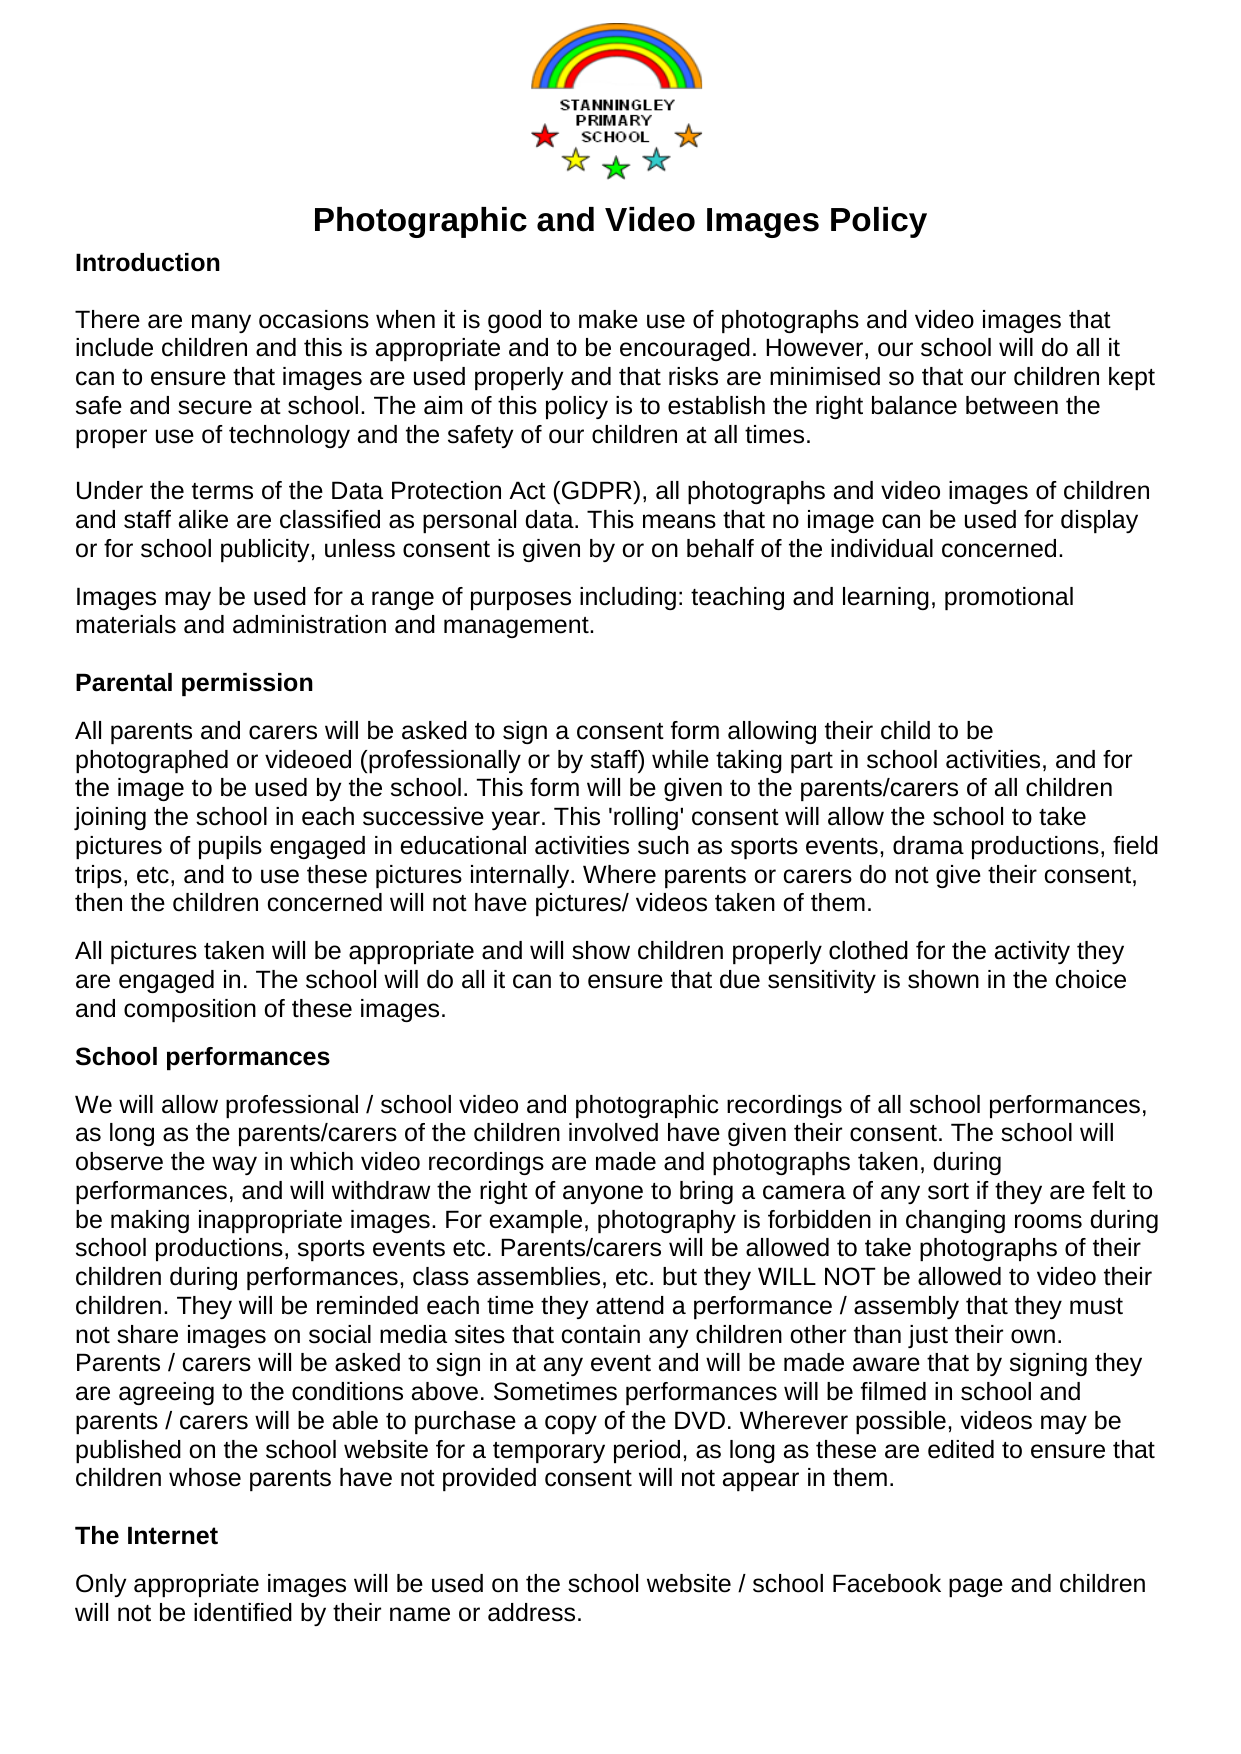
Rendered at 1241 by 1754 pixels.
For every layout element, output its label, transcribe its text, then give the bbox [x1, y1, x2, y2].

text All parents and carers will be asked to sign a consent form allowing their child to be [75, 716, 1165, 745]
text We will allow professional / school video and photographic recordings of all school performances, as long as the parents/carers of the children involved have given their consent. The school will observe the way in which video recordings are made and photographs taken, during performances, and will withdraw the right of anyone to bring a camera of any sort if they are felt to be making inappropriate images. For example, photography is forbidden in changing rooms during school productions, sports events etc. Parents/carers will be allowed to take photographs of their children during performances, class assemblies, etc. but they WILL NOT be allowed to video their children. They will be reminded each time they attend a performance / assembly that they must not share images on social media sites that contain any children other than just their own. Parents / carers will be asked to sign in at any event and will be made aware that by signing they are agreeing to the conditions above. Sometimes performances will be filmed in school and parents / carers will be able to purchase a copy of the DVD. Wherever possible, videos may be published on the school website for a temporary period, as long as these are edited to ensure that children whose parents have not provided consent will not appear in them. [75, 1090, 1165, 1492]
picture [531, 23, 703, 180]
text Parental permission [75, 668, 1165, 697]
text School performances [75, 1042, 1165, 1071]
text Only appropriate images will be used on the school website / school Facebook page and children will not be identified by their name or address. [75, 1569, 1165, 1626]
text Photographic and Video Images Policy [75, 200, 1165, 238]
text All pictures taken will be appropriate and will show children properly clothed for the activity they are engaged in. The school will do all it can to ensure that due sensitivity is shown in the choice and composition of these images. [75, 936, 1165, 1023]
text There are many occasions when it is good to make use of photographs and video images that include children and this is appropriate and to be encouraged. However, our school will do all it can to ensure that images are used properly and that risks are minimised so that our children kept safe and secure at school. The aim of this policy is to establish the right balance between the proper use of technology and the safety of our children at all times. [75, 304, 1165, 448]
text Images may be used for a range of purposes including: teaching and learning, promotional materials and administration and management. [75, 582, 1165, 639]
text Under the terms of the Data Protection Act (GDPR), all photographs and video images of children and staff alike are classified as personal data. This means that no image can be used for display or for school publicity, unless consent is given by or on behalf of the individual concerned. [75, 476, 1165, 563]
text Introduction [75, 248, 1165, 277]
text photographed or videoed (professionally or by staff) while taking part in school activities, and for the image to be used by the school. This form will be given to the parents/carers of all children joining the school in each successive year. This 'rolling' consent will allow the school to take pictures of pupils engaged in educational activities such as sports events, drama productions, field trips, etc, and to use these pictures internally. Where parents or carers do not give their consent, then the children concerned will not have pictures/ videos taken of them. [75, 745, 1165, 917]
text The Internet [75, 1521, 1165, 1550]
